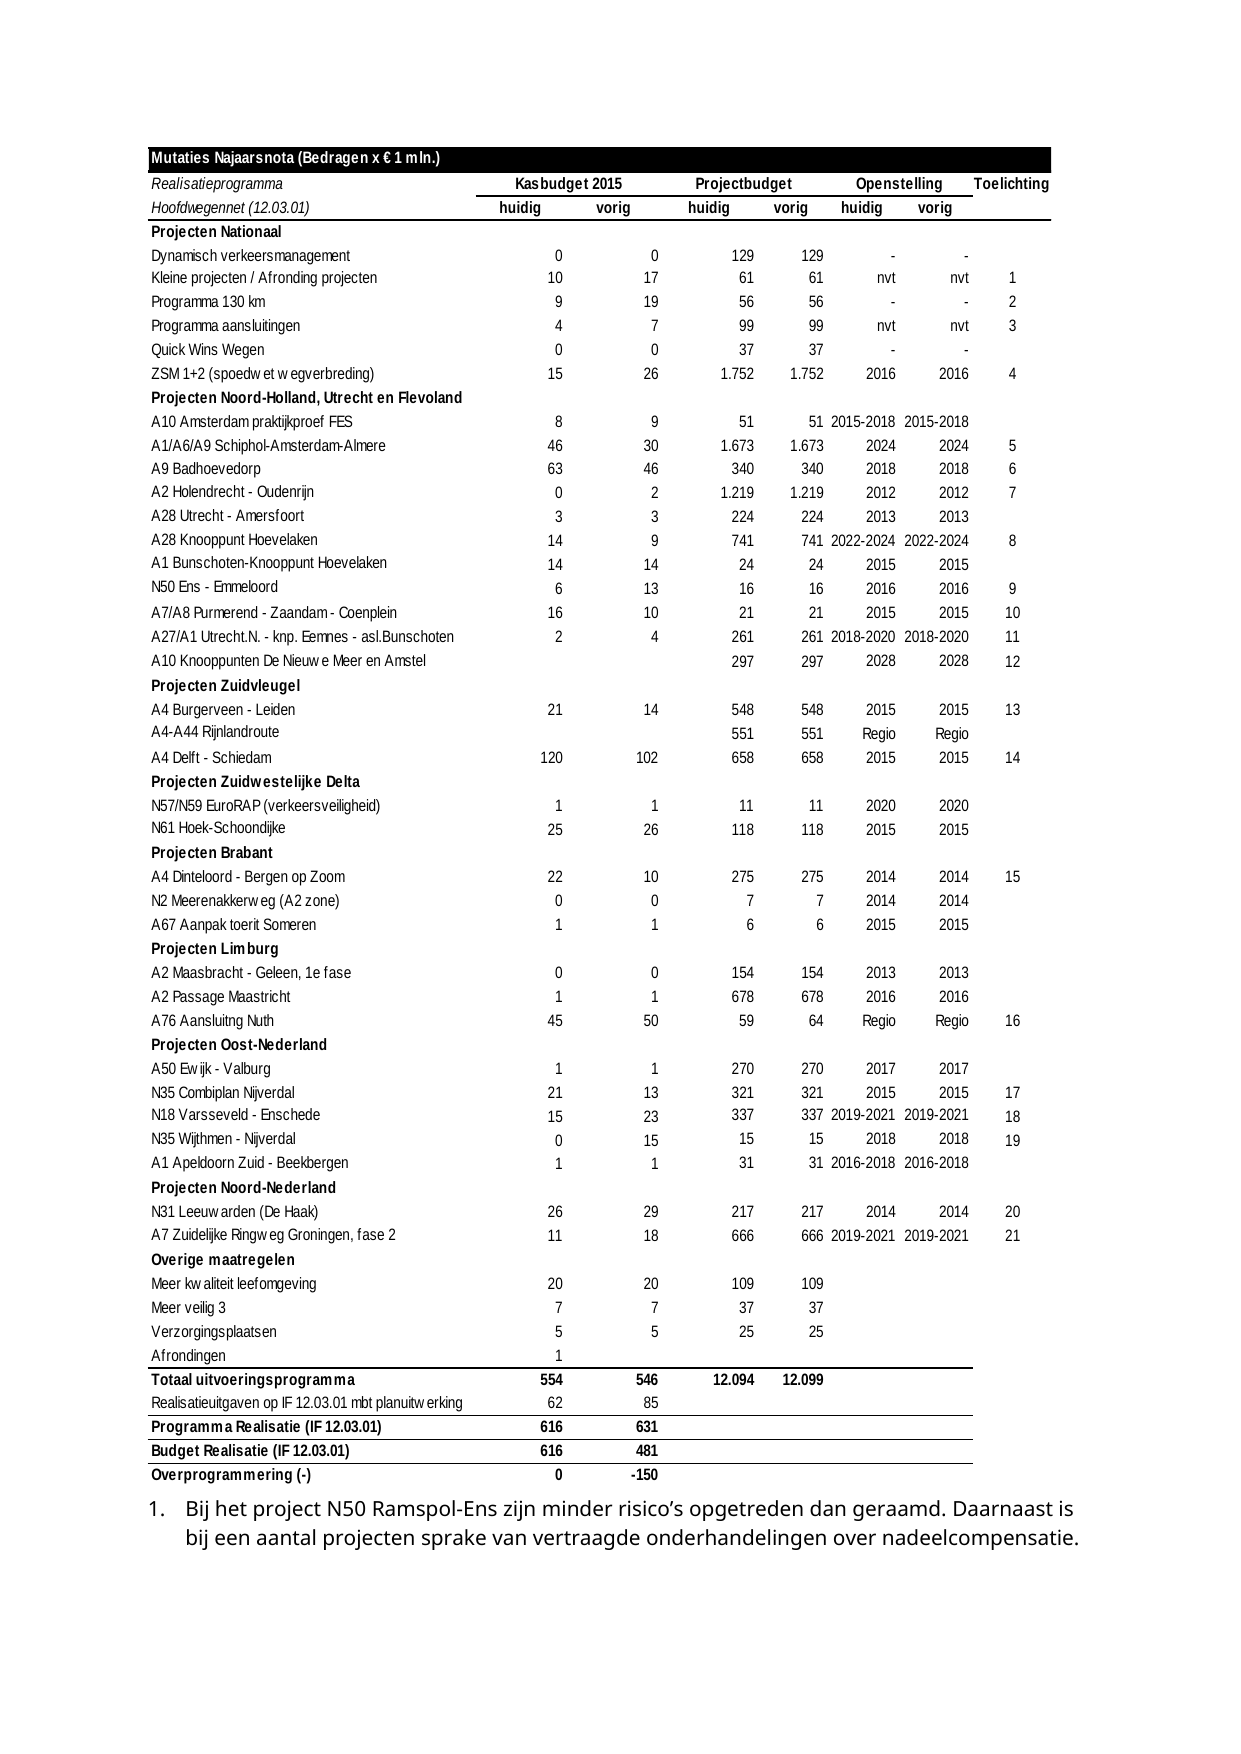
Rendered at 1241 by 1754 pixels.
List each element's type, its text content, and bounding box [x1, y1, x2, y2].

list Bij het project N50 Ramspol-Ens zijn minder risico’s opgetreden dan geraamd. Daarnaast is bij een aantal projecten sprake van vertraagde onderhandelingen over nadeelcompensatie. [148, 1494, 1093, 1551]
